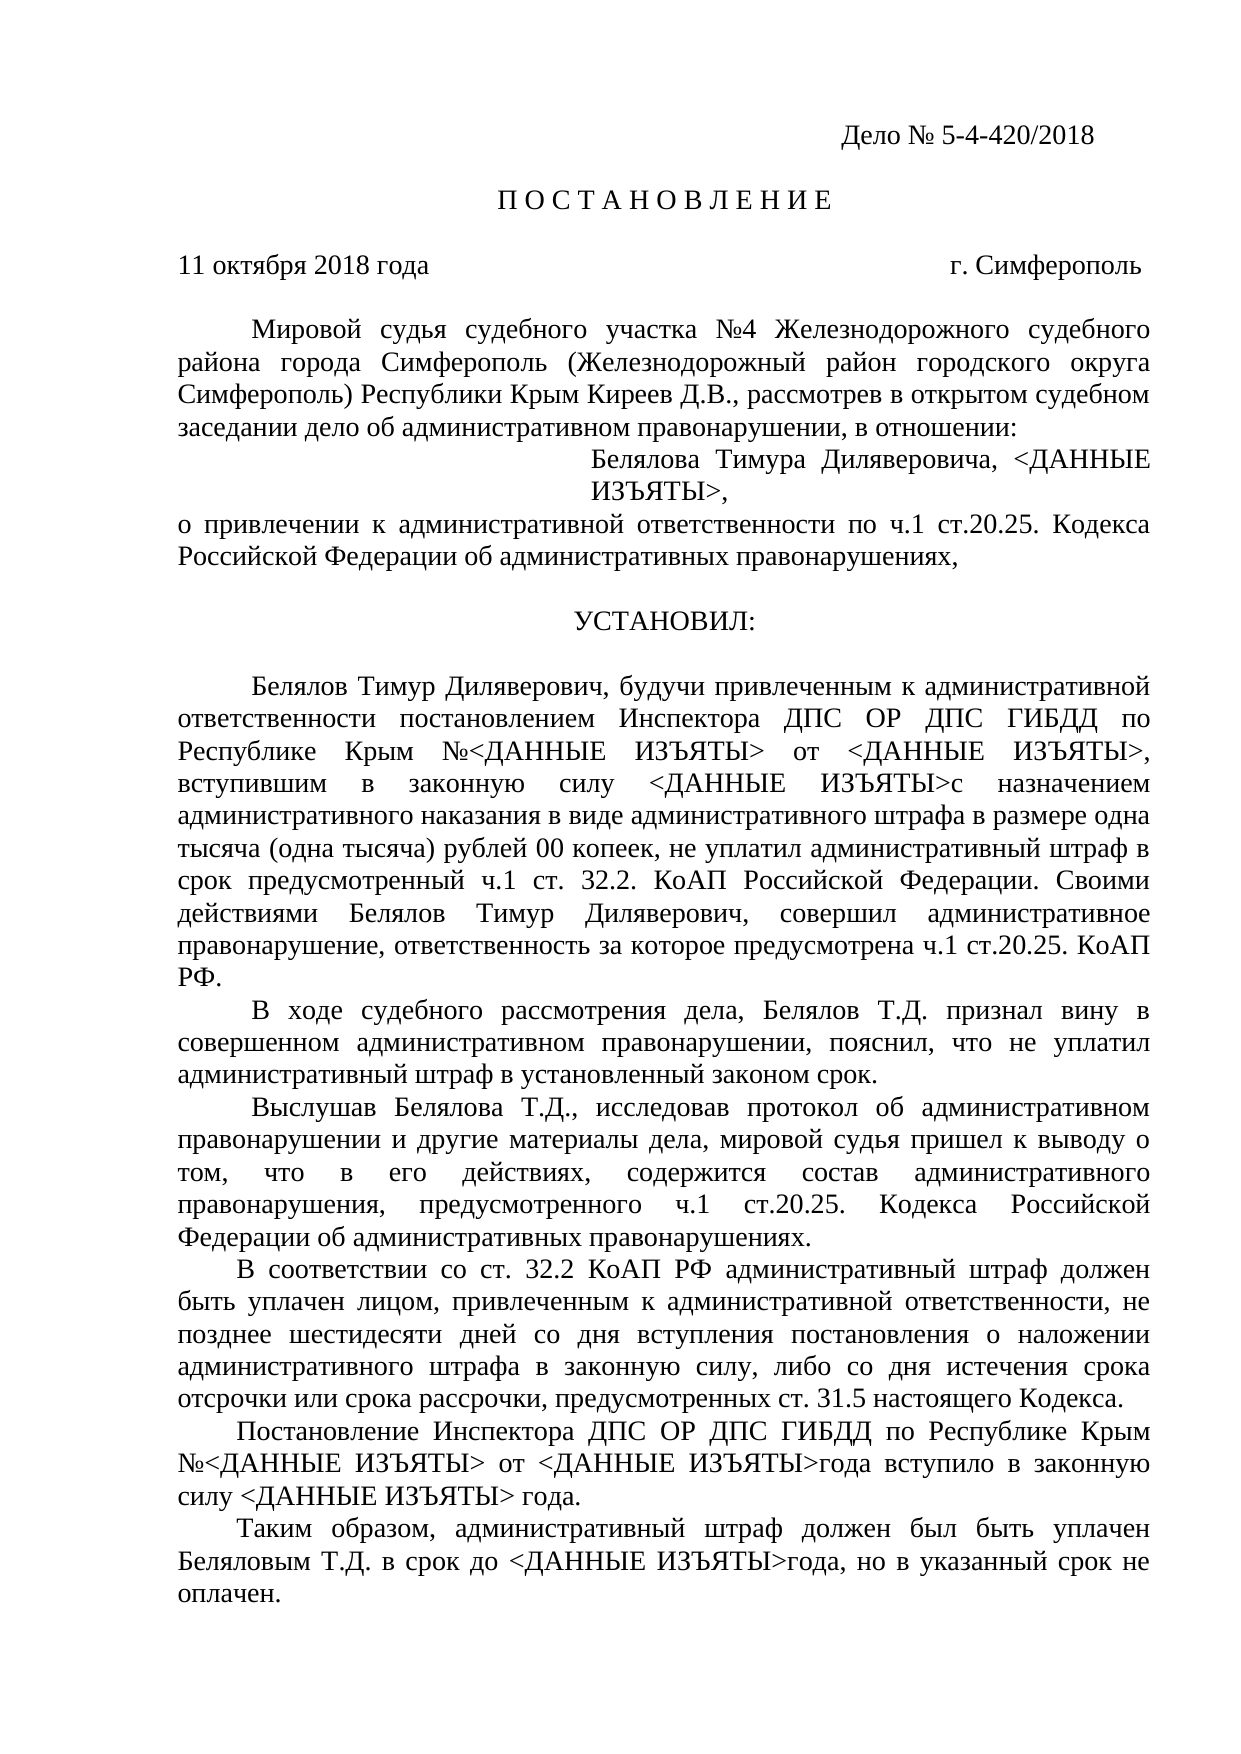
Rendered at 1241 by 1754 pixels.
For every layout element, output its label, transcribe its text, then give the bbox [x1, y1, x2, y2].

text о привлечении к административной ответственности по ч.1 ст.20.25. Кодекса Российской Федерации об административных правонарушениях, [177, 507, 1152, 572]
text Выслушав Белялова Т.Д., исследовав протокол об административном правонарушении и другие материалы дела, мировой судья пришел к выводу о том, что в его действиях, содержится состав административного правонарушения, предусмотренного ч.1 ст.20.25. Кодекса Российской Федерации об административных правонарушениях. [177, 1090, 1152, 1252]
text Белялова Тимура Диляверовича, <ДАННЫЕ ИЗЪЯТЫ>, [591, 442, 1152, 507]
text Постановление Инспектора ДПС ОР ДПС ГИБДД по Республике Крым №<ДАННЫЕ ИЗЪЯТЫ> от <ДАННЫЕ ИЗЪЯТЫ>года вступило в законную силу <ДАННЫЕ ИЗЪЯТЫ> года. [177, 1414, 1152, 1511]
text УСТАНОВИЛ: [177, 604, 1152, 636]
text Белялов Тимур Диляверович, будучи привлеченным к административной ответственности постановлением Инспектора ДПС ОР ДПС ГИБДД по Республике Крым №<ДАННЫЕ ИЗЪЯТЫ> от <ДАННЫЕ ИЗЪЯТЫ>, вступившим в законную силу <ДАННЫЕ ИЗЪЯТЫ>с назначением административного наказания в виде административного штрафа в размере одна тысяча (одна тысяча) рублей 00 копеек, не уплатил административный штраф в срок предусмотренный ч.1 ст. 32.2. КоАП Российской Федерации. Своими действиями Белялов Тимур Диляверович, совершил административное правонарушение, ответственность за которое предусмотрена ч.1 ст.20.25. КоАП РФ. [177, 669, 1152, 993]
text Мировой судья судебного участка №4 Железнодорожного судебного района города Симферополь (Железнодорожный район городского округа Симферополь) Республики Крым Киреев Д.В., рассмотрев в открытом судебном заседании дело об административном правонарушении, в отношении: [177, 312, 1152, 442]
text Таким образом, административный штраф должен был быть уплачен Беляловым Т.Д. в срок до <ДАННЫЕ ИЗЪЯТЫ>года, но в указанный срок не оплачен. [177, 1511, 1152, 1608]
text В ходе судебного рассмотрения дела, Белялов Т.Д. признал вину в совершенном административном правонарушении, пояснил, что не уплатил административный штраф в установленный законом срок. [177, 993, 1152, 1090]
text 11 октября 2018 года г. Симферополь [177, 248, 1152, 280]
text В соответствии со ст. 32.2 КоАП РФ административный штраф должен быть уплачен лицом, привлеченным к административной ответственности, не позднее шестидесяти дней со дня вступления постановления о наложении административного штрафа в законную силу, либо со дня истечения срока отсрочки или срока рассрочки, предусмотренных ст. 31.5 настоящего Кодекса. [177, 1252, 1152, 1414]
text Дело № 5-4-420/2018 [841, 118, 1152, 151]
text П О С Т А Н О В Л Е Н И Е [177, 183, 1152, 215]
